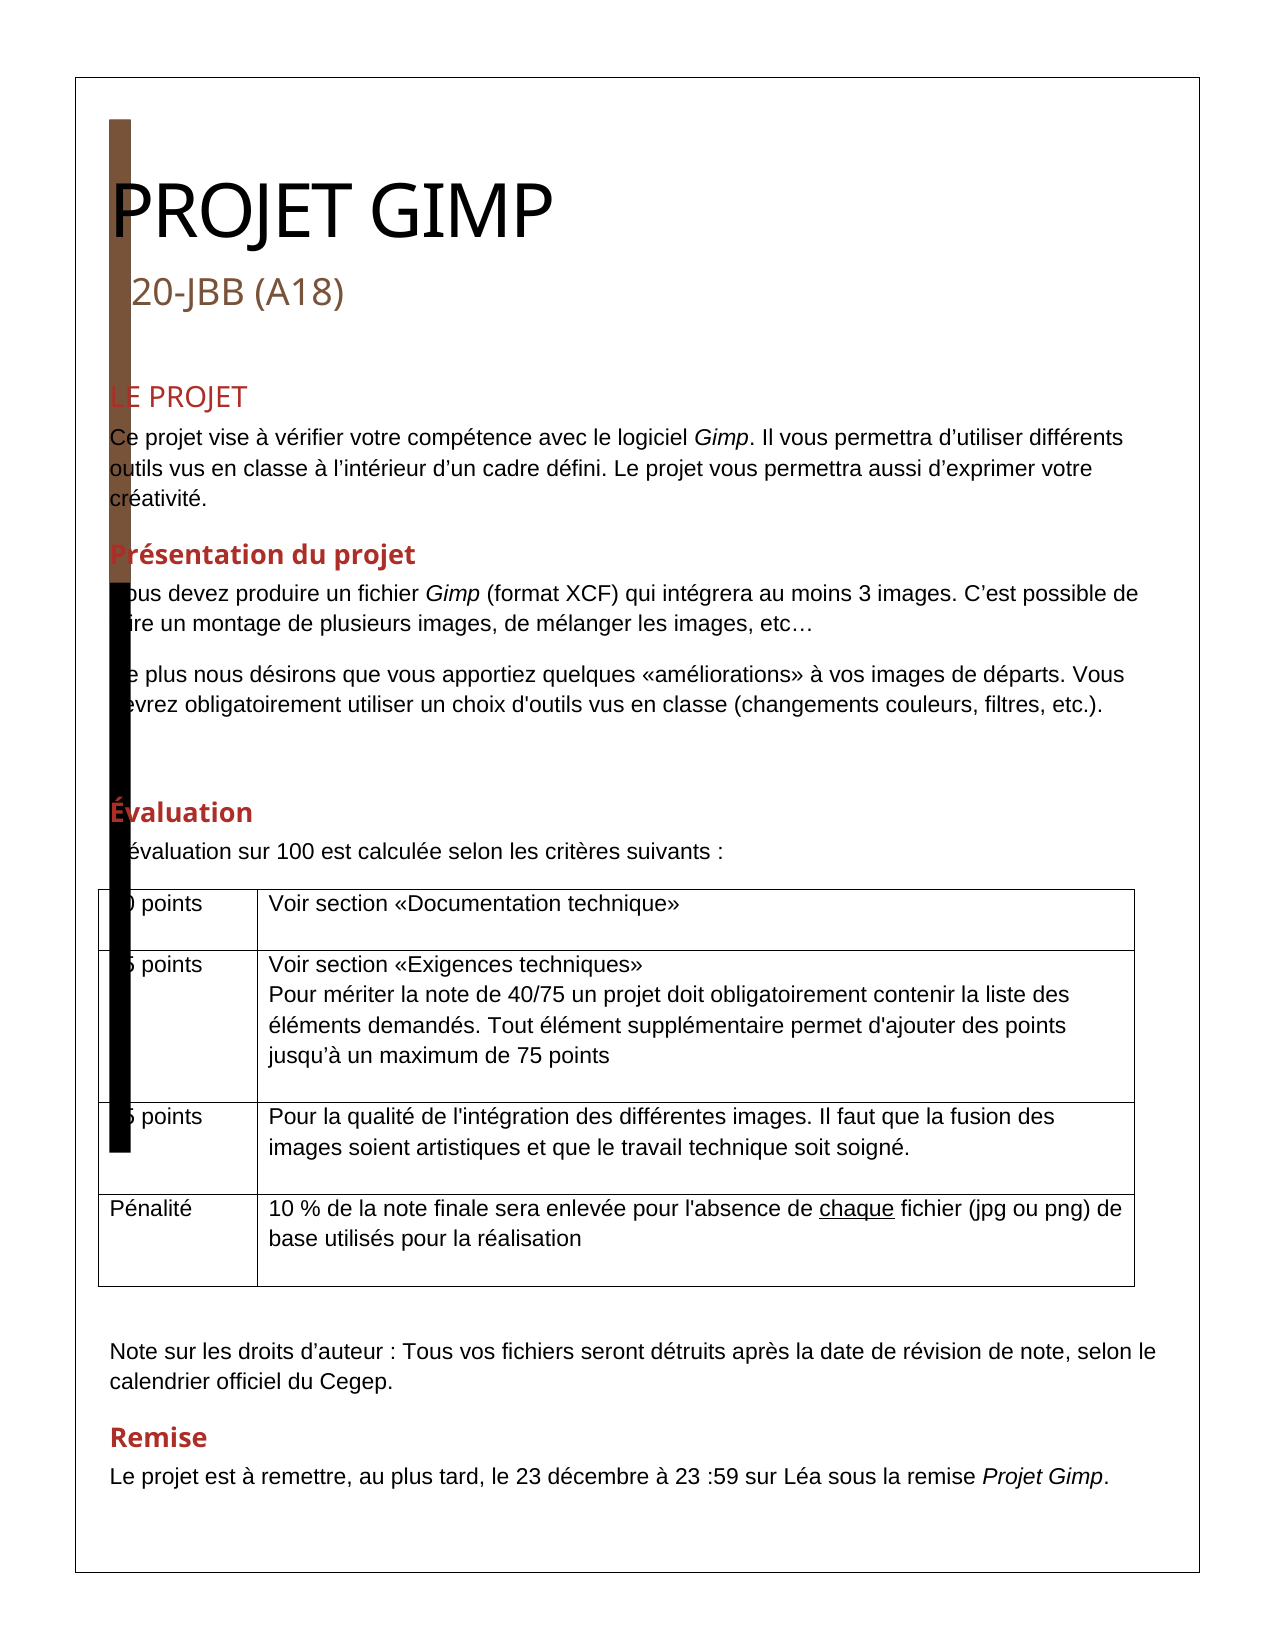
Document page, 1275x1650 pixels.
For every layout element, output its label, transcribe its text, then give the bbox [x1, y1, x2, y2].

table_cell Voir section «Exigences techniques» Pour mériter la note de 40/75 un projet doit obligatoirement contenir la liste des éléments demandés. Tout élément supplémentaire permet d'ajouter des points jusqu’à un maximum de 75 points [258, 951, 1134, 1102]
text Le projet est à remettre, au plus tard, le 23 décembre à 23 :59 sur Léa sous la remise Projet Gimp. [109, 1463, 1166, 1489]
table_cell 15 points [99, 1103, 257, 1194]
table_cell Pour la qualité de l'intégration des différentes images. Il faut que la fusion des images soient artistiques et que le travail technique soit soigné. [258, 1103, 1134, 1194]
table_header Voir section «Documentation technique» [258, 890, 1134, 950]
text Vous devez produire un fichier Gimp (format XCF) qui intégrera au moins 3 images. C’est possible de faire un montage de plusieurs images, de mélanger les images, etc… [109, 580, 1166, 637]
subtitle Remise [109, 1419, 1166, 1456]
table_cell 75 points [99, 951, 257, 1102]
text Ce projet vise à vérifier votre compétence avec le logiciel Gimp. Il vous permettra d’utiliser différents outils vus en classe à l’intérieur d’un cadre défini. Le projet vous permettra aussi d’exprimer votre créativité. [109, 424, 1166, 511]
table_cell Pénalité [99, 1195, 257, 1286]
subtitle Évaluation [109, 793, 1166, 830]
text Note sur les droits d’auteur : Tous vos fichiers seront détruits après la date de révision de note, selon le calendrier officiel du Cegep. [109, 1338, 1166, 1394]
text L’évaluation sur 100 est calculée selon les critères suivants : [109, 838, 1166, 864]
subtitle Présentation du projet [109, 536, 1166, 573]
table_cell 10 % de la note finale sera enlevée pour l'absence de chaque fichier (jpg ou png) de base utilisés pour la réalisation [258, 1195, 1134, 1286]
subtitle Le projet [109, 377, 1166, 416]
table_header 10 points [99, 890, 257, 950]
text De plus nous désirons que vous apportiez quelques «améliorations» à vos images de départs. Vous devrez obligatoirement utiliser un choix d'outils vus en classe (changements couleurs, filtres, etc.). [109, 661, 1166, 718]
